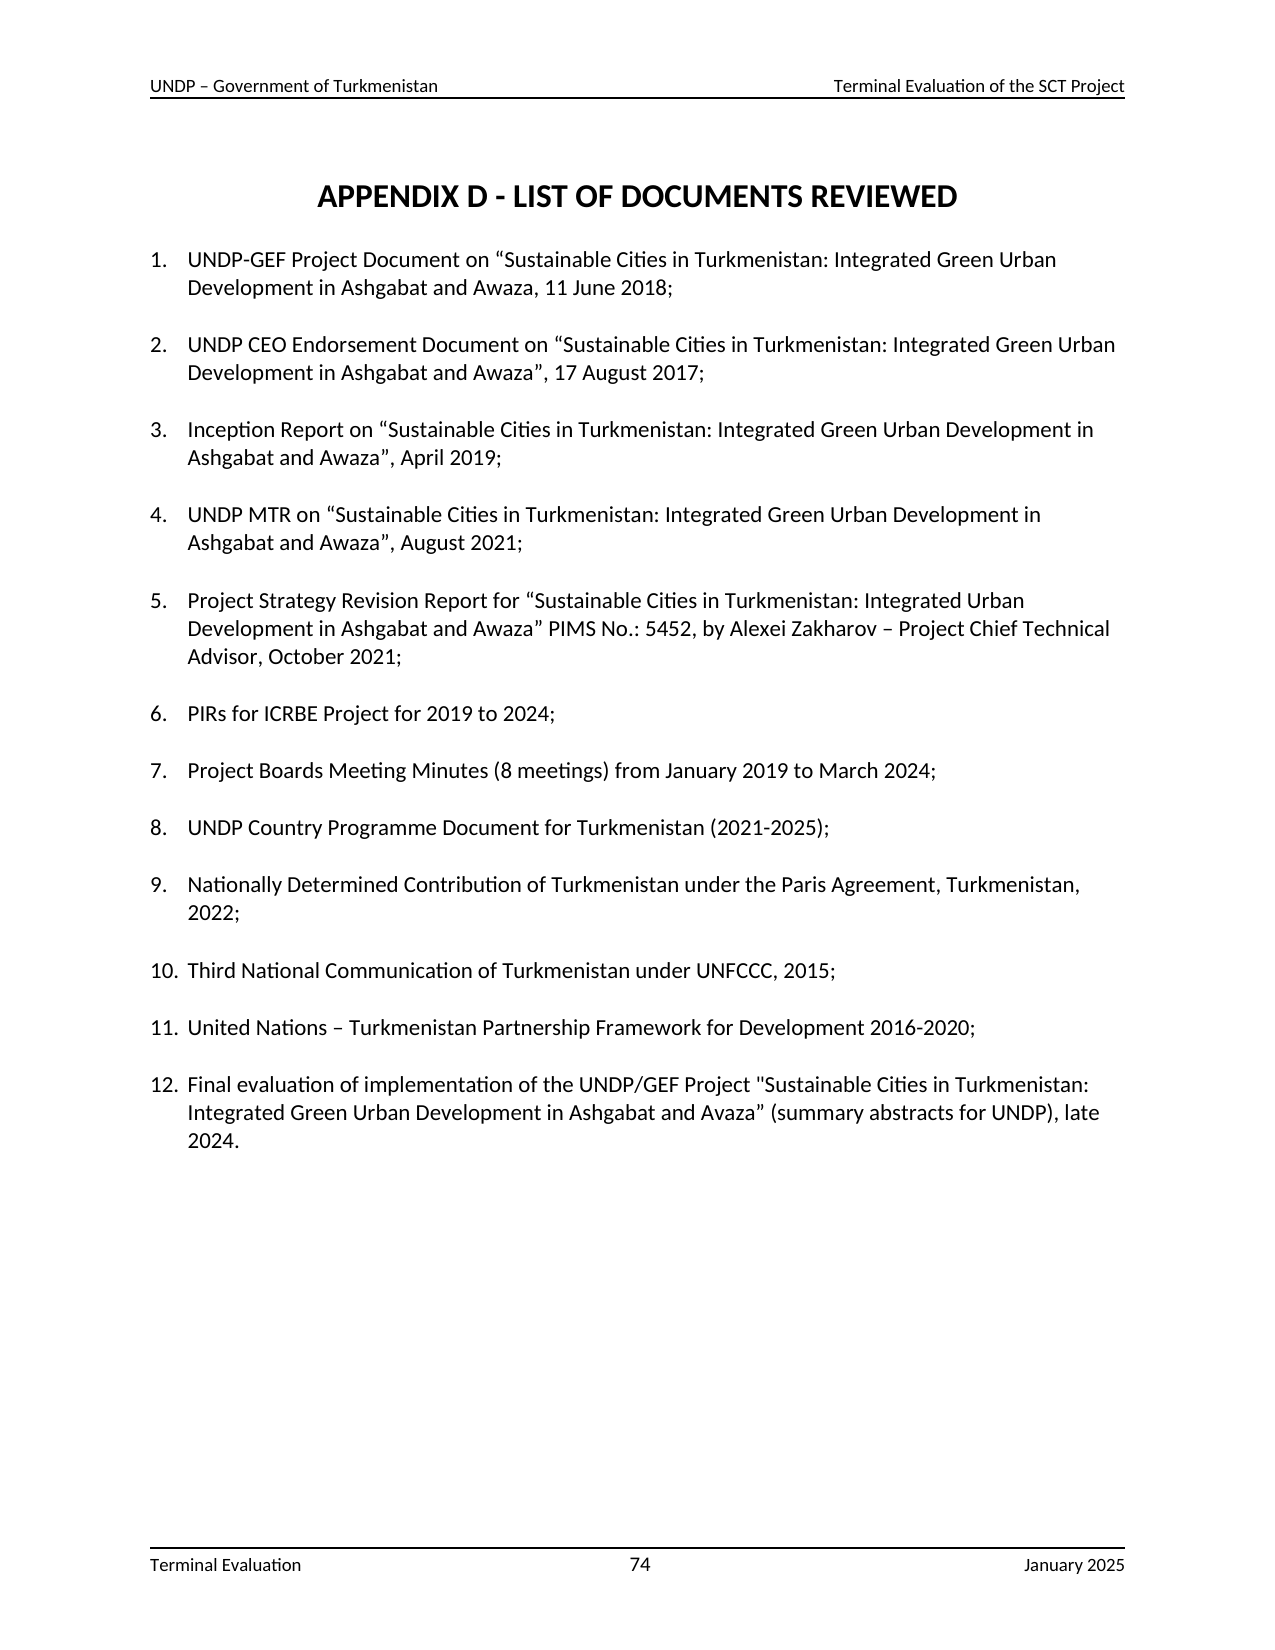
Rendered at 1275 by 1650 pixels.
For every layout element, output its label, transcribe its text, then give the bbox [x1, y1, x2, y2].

list Third National Communication of Turkmenistan under UNFCCC, 2015; [150, 956, 1125, 984]
list UNDP MTR on “Sustainable Cities in Turkmenistan: Integrated Green Urban Development in Ashgabat and Awaza”, August 2021; [150, 501, 1125, 557]
list Inception Report on “Sustainable Cities in Turkmenistan: Integrated Green Urban Development in Ashgabat and Awaza”, April 2019; [150, 415, 1125, 471]
list UNDP Country Programme Document for Turkmenistan (2021-2025); [150, 813, 1125, 841]
list PIRs for ICRBE Project for 2019 to 2024; [150, 699, 1125, 727]
list UNDP-GEF Project Document on “Sustainable Cities in Turkmenistan: Integrated Green Urban Development in Ashgabat and Awaza, 11 June 2018; [150, 245, 1125, 301]
list UNDP CEO Endorsement Document on “Sustainable Cities in Turkmenistan: Integrated Green Urban Development in Ashgabat and Awaza”, 17 August 2017; [150, 330, 1125, 386]
list Nationally Determined Contribution of Turkmenistan under the Paris Agreement, Turkmenistan, 2022; [150, 871, 1125, 927]
list United Nations – Turkmenistan Partnership Framework for Development 2016-2020; [150, 1013, 1125, 1041]
list Project Strategy Revision Report for “Sustainable Cities in Turkmenistan: Integrated Urban Development in Ashgabat and Awaza” PIMS No.: 5452, by Alexei Zakharov – Project Chief Technical Advisor, October 2021; [150, 586, 1125, 670]
list Project Boards Meeting Minutes (8 meetings) from January 2019 to March 2024; [150, 756, 1125, 784]
subtitle Appendix D - List of documents reviewed [150, 175, 1125, 216]
list Final evaluation of implementation of the UNDP/GEF Project "Sustainable Cities in Turkmenistan: Integrated Green Urban Development in Ashgabat and Avaza” (summary abstracts for UNDP), late 2024. [150, 1070, 1125, 1154]
